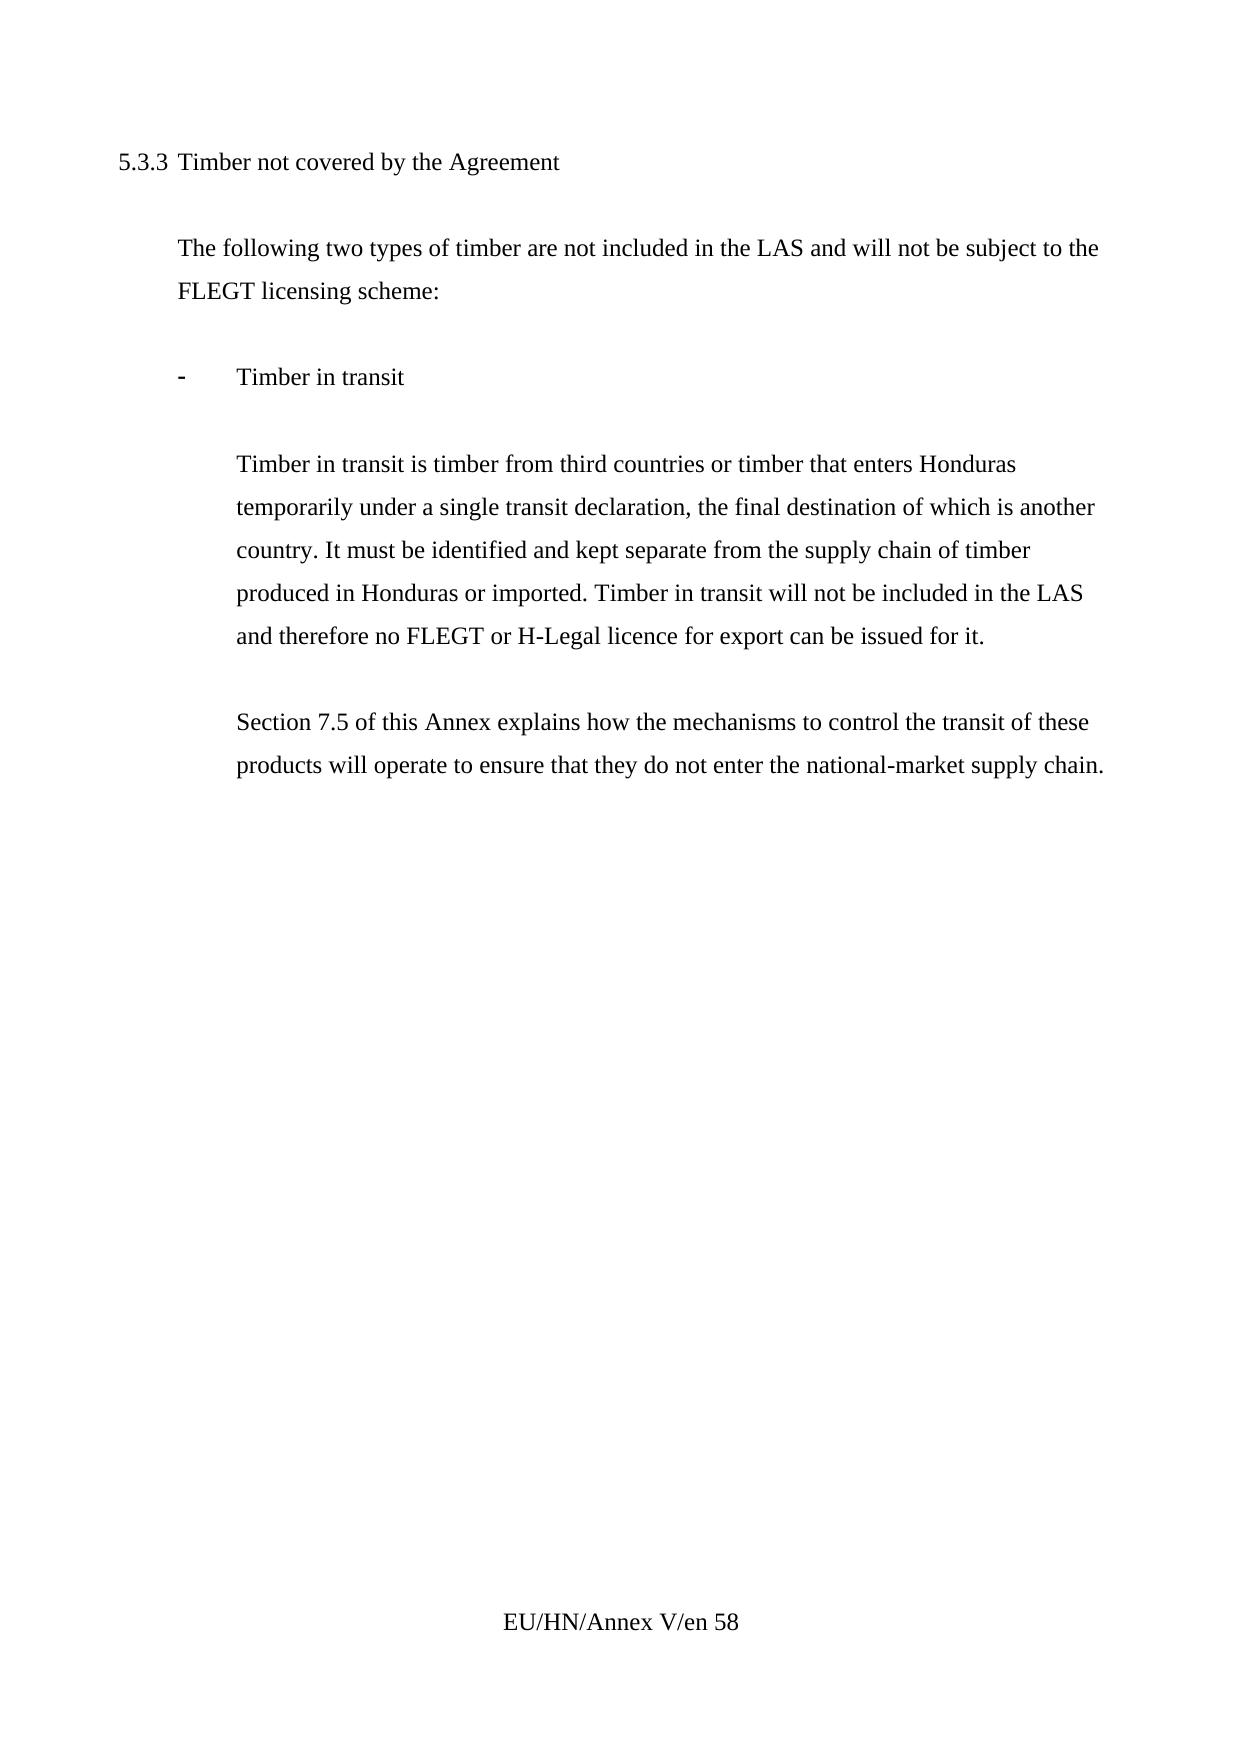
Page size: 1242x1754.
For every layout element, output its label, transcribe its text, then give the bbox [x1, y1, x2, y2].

text Timber in transit is timber from third countries or timber that enters Honduras temporarily under a single transit declaration, the final destination of which is another country. It must be identified and kept separate from the supply chain of timber produced in Honduras or imported. Timber in transit will not be included in the LAS and therefore no FLEGT or H-Legal licence for export can be issued for it. [236, 449, 1123, 650]
text Timber in transit [177, 362, 1123, 391]
text The following two types of timber are not included in the LAS and will not be subject to the FLEGT licensing scheme: [177, 233, 1123, 305]
text Section 7.5 of this Annex explains how the mechanisms to control the transit of these products will operate to ensure that they do not enter the national-market supply chain. [236, 707, 1123, 779]
text 5.3.3 Timber not covered by the Agreement [118, 147, 1123, 176]
